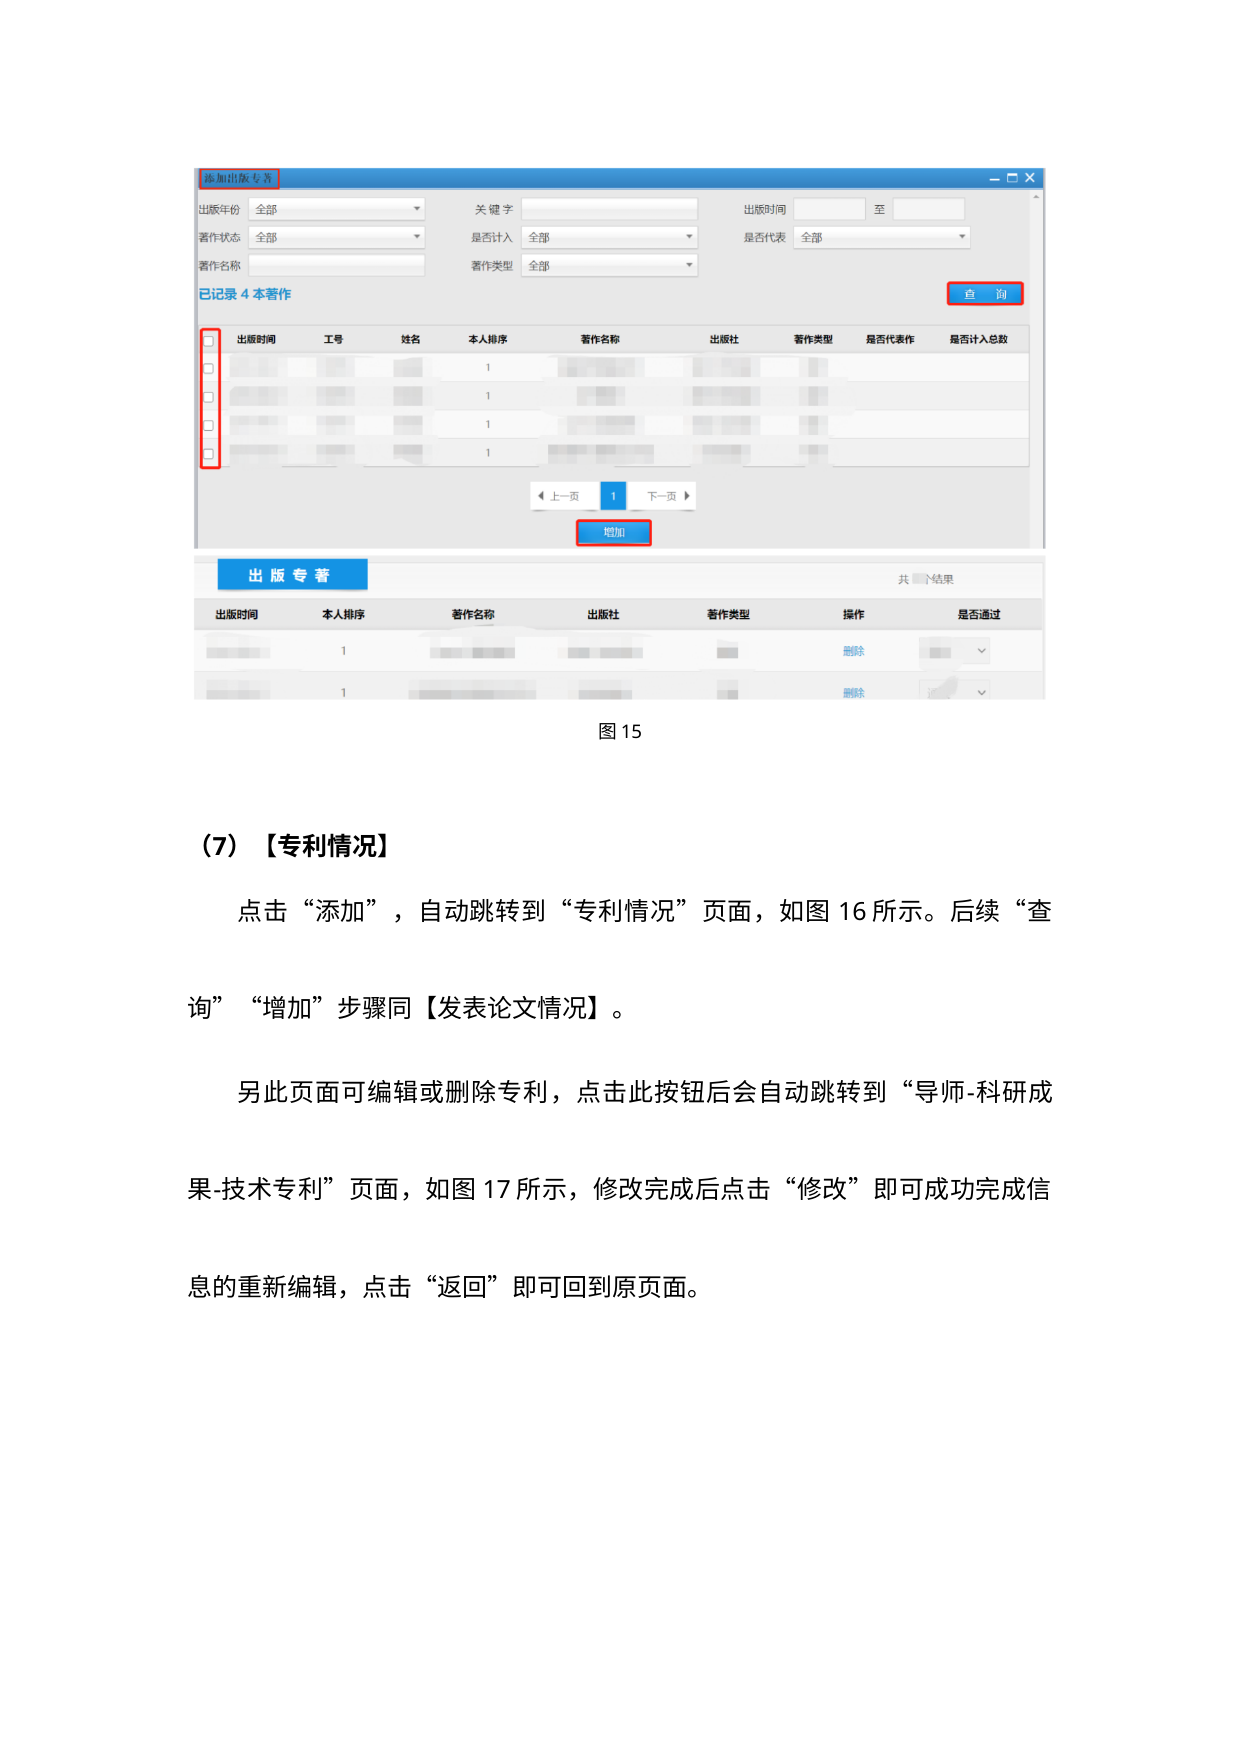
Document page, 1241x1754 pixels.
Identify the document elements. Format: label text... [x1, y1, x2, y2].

picture [187, 162, 1052, 706]
text 另此页面可编辑或删除专利，点击此按钮后会自动跳转到“导师-科研成果-技术专利”页面，如图17所示，修改完成后点击“修改”即可成功完成信息的重新编辑，点击“返回”即可回到原页面。 [187, 1058, 1053, 1318]
text （7）【专利情况】 [187, 812, 1053, 877]
text 图15 [187, 714, 1053, 747]
text 点击“添加”，自动跳转到“专利情况”页面，如图16所示。后续“查询”“增加”步骤同【发表论文情况】。 [187, 877, 1053, 1039]
